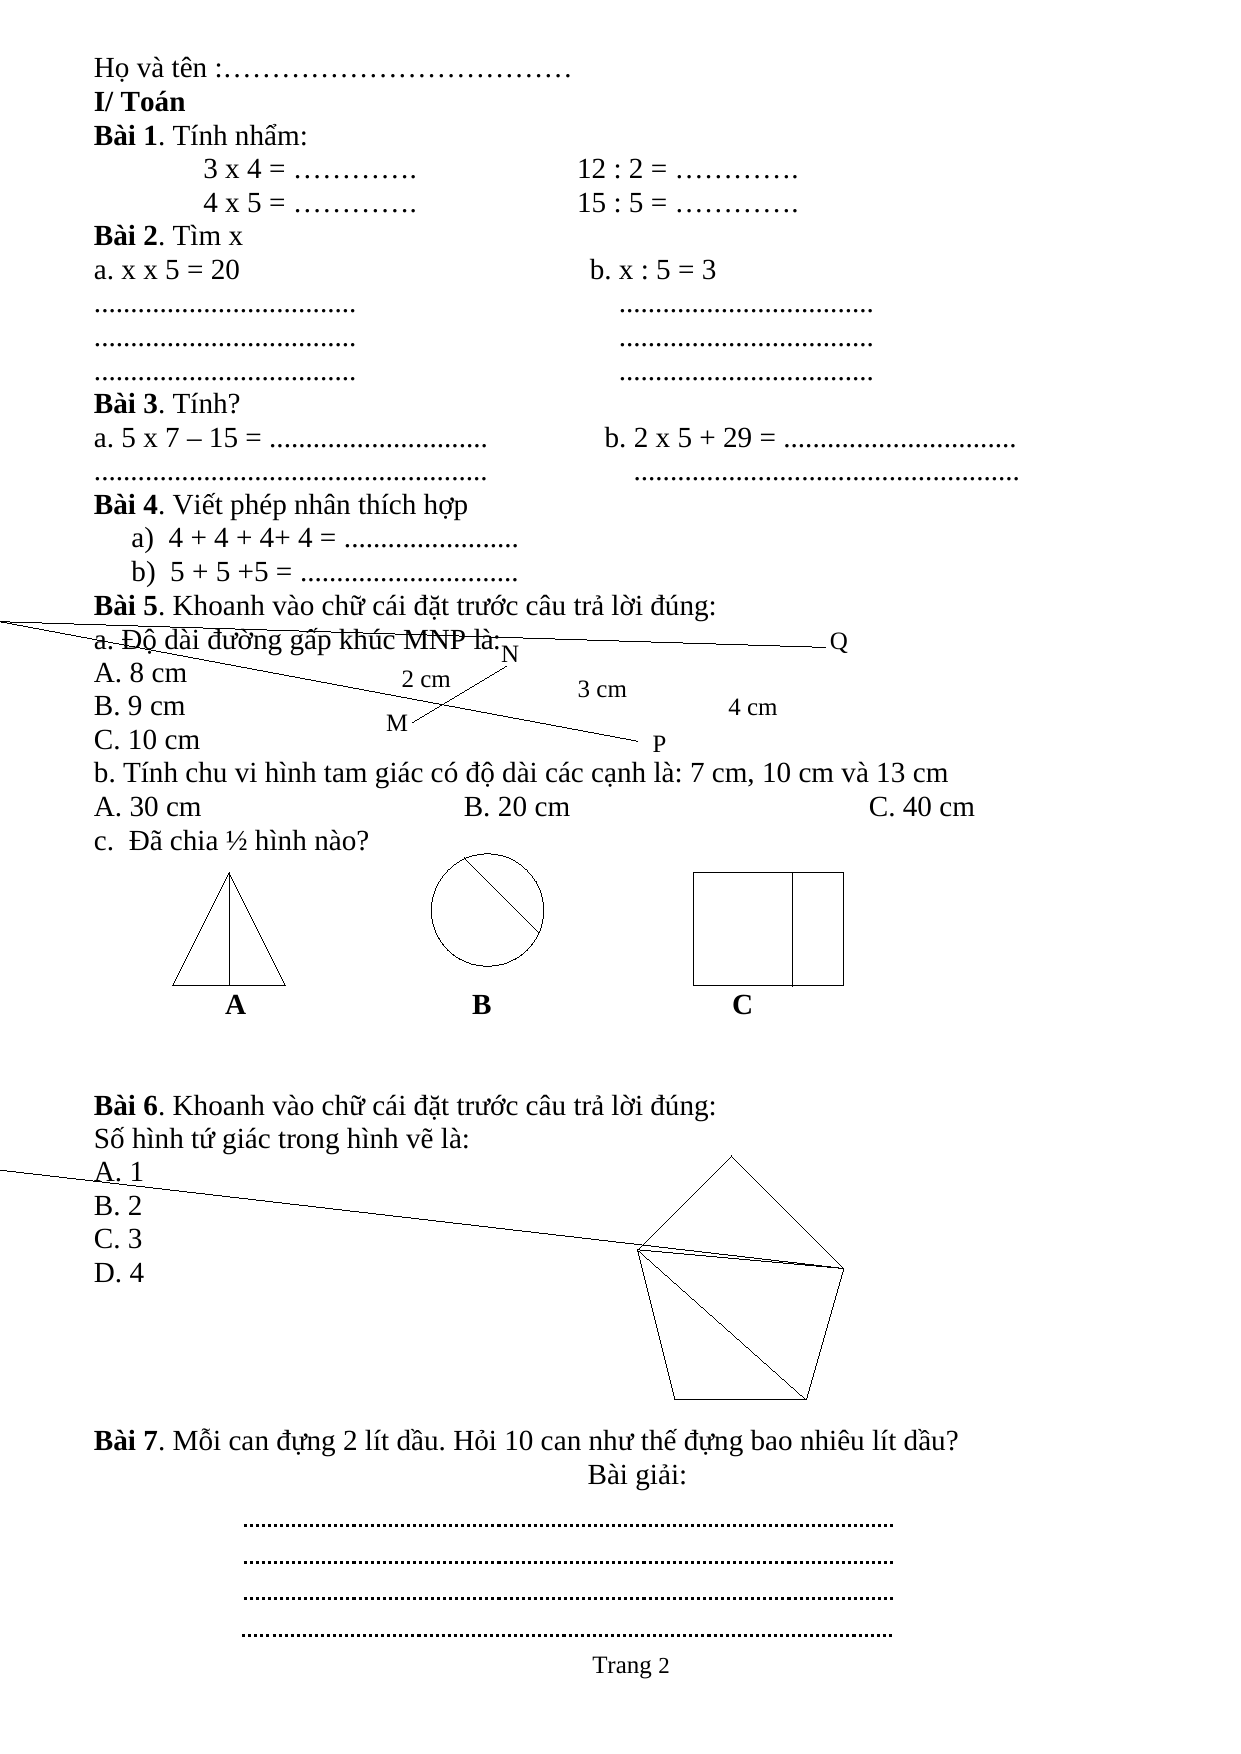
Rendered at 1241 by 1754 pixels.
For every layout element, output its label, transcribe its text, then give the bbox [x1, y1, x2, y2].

list 30 cm B. 20 cm C. 40 cm [94, 789, 1192, 823]
text Bài 4. Viết phép nhân thích hợp [94, 487, 1192, 521]
text Bài 2. Tìm x [94, 219, 1192, 252]
text Bài 7. Mỗi can đựng 2 lít dầu. Hỏi 10 can như thế đựng bao nhiêu lít dầu? [94, 1423, 1192, 1457]
text Bài 6. Khoanh vào chữ cái đặt trước câu trả lời đúng: Số hình tứ giác trong hình vẽ là: [94, 1088, 718, 1155]
list Tính chu vi hình tam giác có độ dài các cạnh là: 7 cm, 10 cm và 13 cm [94, 757, 1192, 789]
text 4 x 5 = …………. 15 : 5 = …………. [203, 185, 1192, 219]
list Độ dài đường gấp khúc MNP là:N Q [94, 622, 1192, 656]
text Bài 5. Khoanh vào chữ cái đặt trước câu trả lời đúng: [94, 588, 1192, 622]
text b) 5 + 5 +5 = .............................. [131, 554, 1192, 588]
subtitle I/ Toán [94, 84, 1192, 118]
text P [652, 736, 666, 757]
text a. 5 x 7 – 15 = .............................. b. 2 x 5 + 29 = ................................ [94, 420, 1192, 454]
list 10 cm [94, 722, 204, 756]
text Họ và tên :……………………………… [94, 51, 1192, 84]
list 9 cm [94, 689, 204, 722]
text Bài 3. Tính? [94, 387, 1192, 420]
text .................................... ................................... [94, 319, 1192, 353]
text ...................................................... ..................................................... [94, 454, 1192, 487]
list 8 cm [94, 656, 204, 689]
subtitle A B C [225, 868, 1192, 1021]
text 3 x 4 = …………. 12 : 2 = …………. [203, 152, 1192, 185]
list 1 [94, 1155, 1192, 1188]
list 2 [94, 1188, 1192, 1222]
text M [386, 712, 666, 736]
text a. x x 5 = 20 b. x : 5 = 3 [94, 252, 1192, 286]
list 3 [94, 1222, 1192, 1256]
text a) 4 + 4 + 4+ 4 = ........................ [131, 521, 1192, 554]
list Đã chia ½ hình nào? [94, 823, 1192, 857]
text 4 cm [728, 692, 1192, 721]
text Bài giải: [91, 1457, 1183, 1490]
text .................................... ................................... [94, 353, 1192, 387]
list 4 [94, 1256, 1192, 1289]
text .................................... ................................... [94, 286, 1192, 319]
text 2 cm 3 cm [401, 664, 666, 702]
text Bài 1. Tính nhẩm: [94, 118, 1192, 151]
